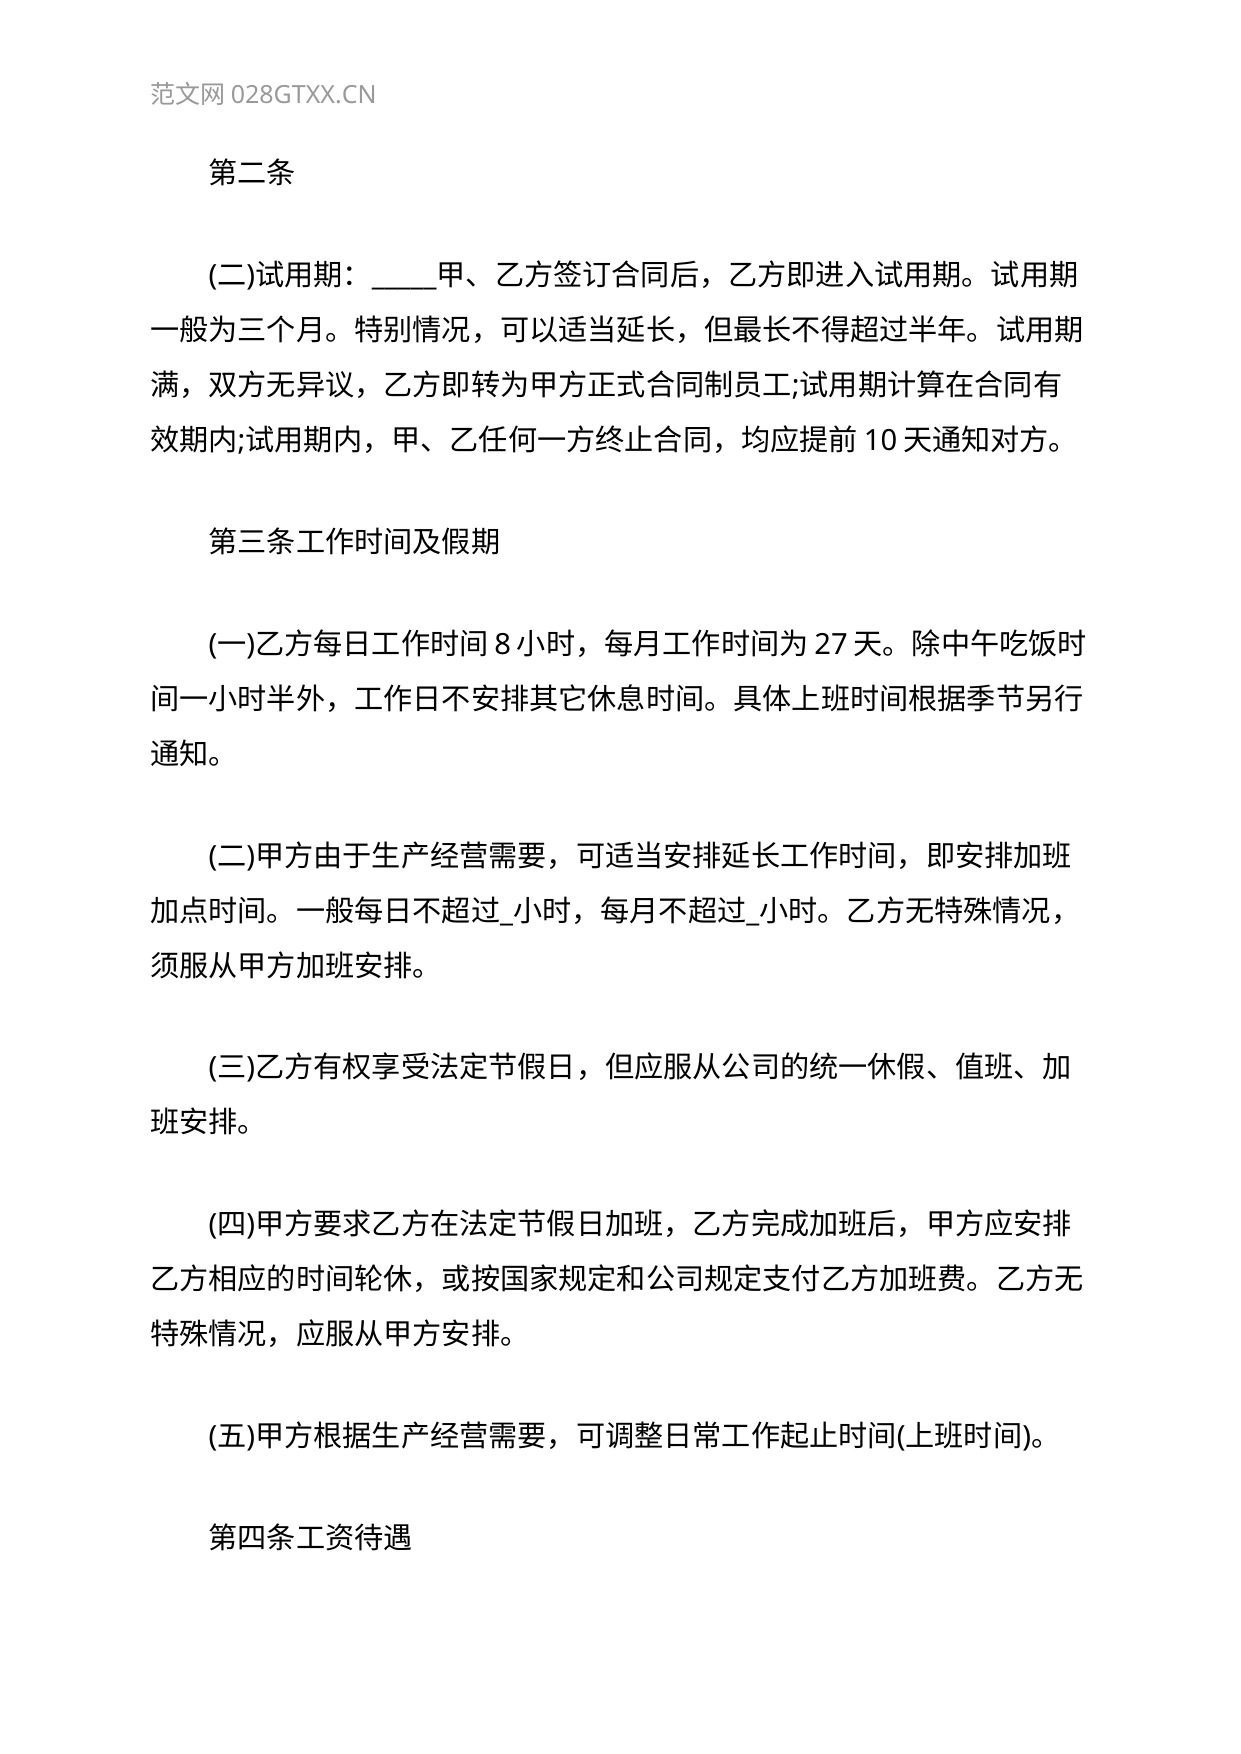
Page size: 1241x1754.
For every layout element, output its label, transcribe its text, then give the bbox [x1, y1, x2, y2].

text (五)甲方根据生产经营需要，可调整日常工作起止时间(上班时间)。 [150, 1412, 1090, 1455]
text (一)乙方每日工作时间8小时，每月工作时间为27天。除中午吃饭时间一小时半外，工作日不安排其它休息时间。具体上班时间根据季节另行通知。 [150, 620, 1090, 773]
text 第二条 [150, 150, 1090, 192]
text 第三条工作时间及假期 [150, 519, 1090, 561]
text 第四条工资待遇 [150, 1514, 1090, 1557]
text (三)乙方有权享受法定节假日，但应服从公司的统一休假、值班、加班安排。 [150, 1044, 1090, 1141]
text (四)甲方要求乙方在法定节假日加班，乙方完成加班后，甲方应安排乙方相应的时间轮休，或按国家规定和公司规定支付乙方加班费。乙方无特殊情况，应服从甲方安排。 [150, 1201, 1090, 1353]
text (二)试用期：_____甲、乙方签订合同后，乙方即进入试用期。试用期一般为三个月。特别情况，可以适当延长，但最长不得超过半年。试用期满，双方无异议，乙方即转为甲方正式合同制员工;试用期计算在合同有效期内;试用期内，甲、乙任何一方终止合同，均应提前10天通知对方。 [150, 252, 1090, 459]
text (二)甲方由于生产经营需要，可适当安排延长工作时间，即安排加班加点时间。一般每日不超过_小时，每月不超过_小时。乙方无特殊情况，须服从甲方加班安排。 [150, 832, 1090, 984]
